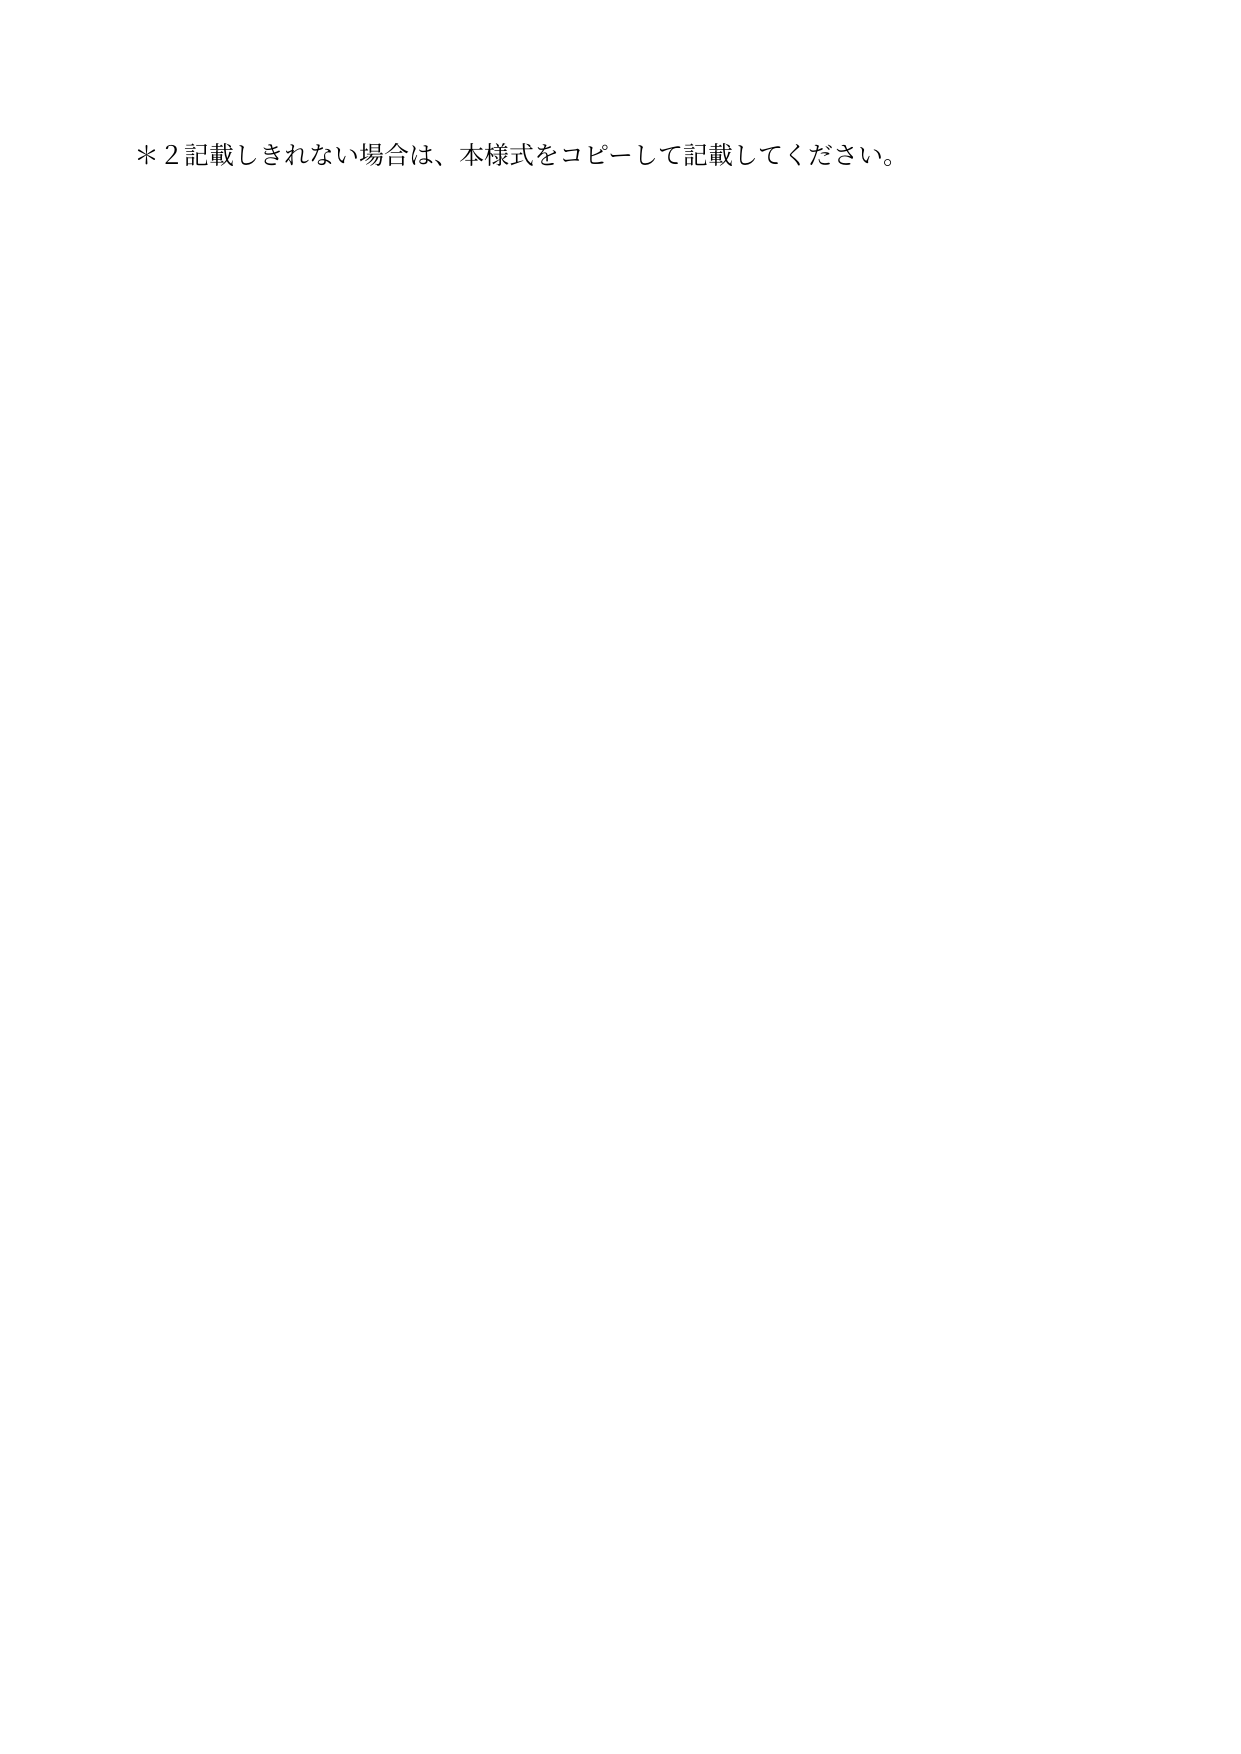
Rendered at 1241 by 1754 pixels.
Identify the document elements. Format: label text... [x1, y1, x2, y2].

text ＊２記載しきれない場合は、本様式をコピーして記載してください。 [134, 136, 1017, 172]
